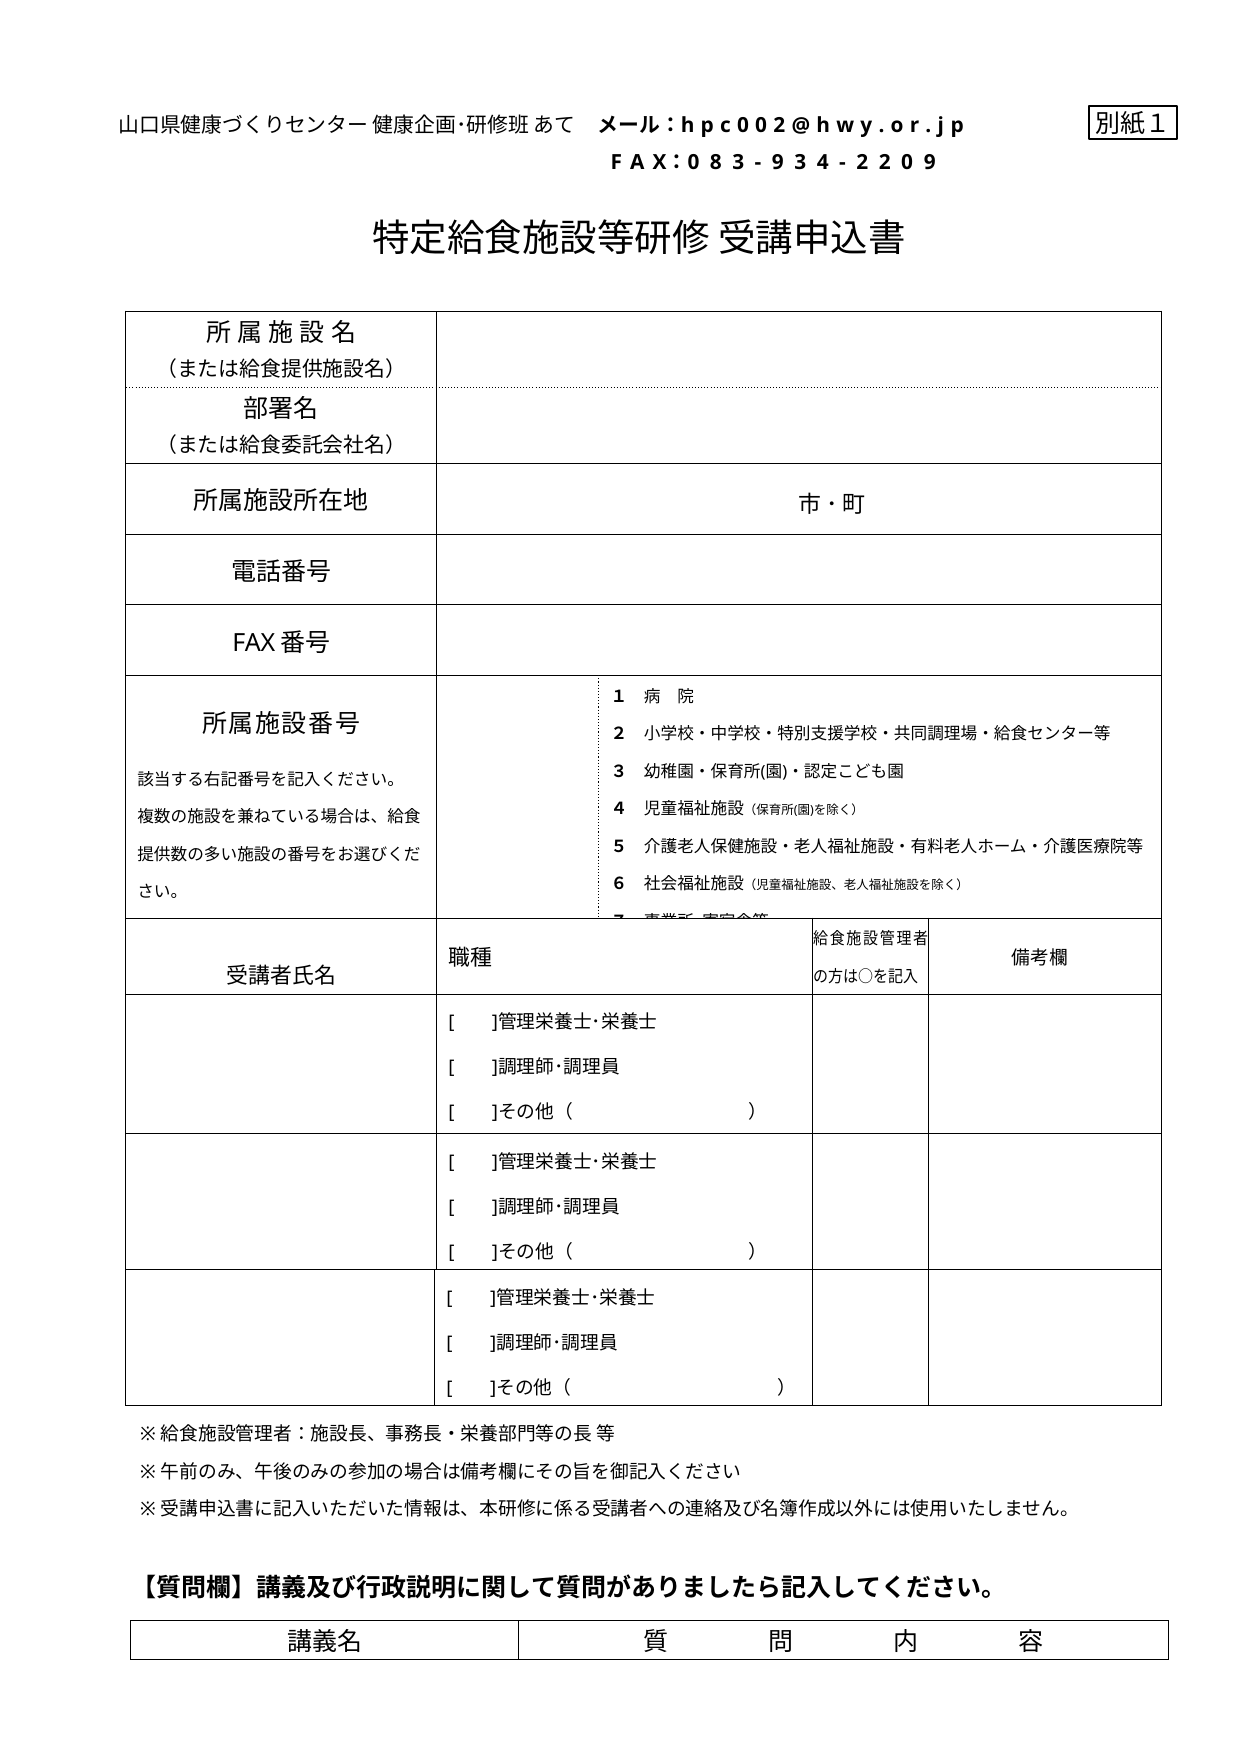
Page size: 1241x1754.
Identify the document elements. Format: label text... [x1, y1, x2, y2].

table_header 所属施設名 （または給食提供施設名） [126, 312, 436, 387]
text 特定給食施設等研修 受講申込書 [118, 198, 1159, 273]
table_cell [437, 535, 1161, 604]
text FAX：083-934-2209 [610, 142, 1181, 179]
table_cell [437, 387, 1161, 463]
table_cell 電話番号 [126, 535, 436, 604]
table_cell 質 問 内 容 [519, 1621, 1168, 1659]
table_cell 所属施設所在地 [126, 464, 436, 533]
table_cell 部署名 （または給食委託会社名） [126, 387, 436, 463]
table_cell [929, 1134, 1161, 1269]
table_cell [ ]管理栄養士･栄養士 [ ]調理師･調理員 [ ]その他（ ） [435, 1270, 812, 1405]
table_cell 講義名 [131, 1621, 518, 1659]
table_cell 給食施設管理者の方は○を記入 [813, 919, 928, 993]
table_cell [813, 1134, 928, 1269]
table_cell [126, 1134, 436, 1269]
table_cell 職種 [437, 919, 812, 993]
text ※ 給食施設管理者：施設長、事務長・栄養部門等の長 等 [140, 1414, 1170, 1451]
table_cell [126, 1270, 434, 1405]
table_cell 受講者氏名 [126, 919, 436, 993]
text 山口県健康づくりセンター 健康企画･研修班 あて メール：hpc002@hwy.or.jp [118, 104, 1181, 142]
table_cell 所属施設番号 該当する右記番号を記入ください。 複数の施設を兼ねている場合は、給食提供数の多い施設の番号をお選びください。 [126, 676, 436, 917]
table_cell 備考欄 [929, 919, 1161, 993]
table_cell [813, 995, 928, 1133]
text ※ 午前のみ、午後のみの参加の場合は備考欄にその旨を御記入ください [140, 1451, 1170, 1489]
table_cell [ ]管理栄養士･栄養士 [ ]調理師･調理員 [ ]その他（ ） [437, 1134, 812, 1269]
table_cell [929, 995, 1161, 1133]
table_cell [437, 676, 599, 917]
table_cell [437, 605, 1161, 675]
table_cell [126, 995, 436, 1133]
table_cell １ 病 院 ２ 小学校・中学校・特別支援学校・共同調理場・給食センター等 ３ 幼稚園・保育所(園)・認定こども園 ４ 児童福祉施設（保育所(園)を除く） ５ 介護老人保健施設・老人福祉施設・有料老人ホーム・介護医療院等 ６ 社会福祉施設（児童福祉施設、老人福祉施設を除く） ７ 事業所･寄宿舎等 ８ その他（セントラルキッチン、配食サービス 等） ９ 行政 [599, 676, 1161, 917]
table_cell [929, 1270, 1161, 1405]
table_header [437, 312, 1161, 387]
table_header 【質問欄】講義及び行政説明に関して質問がありましたら記入してください。 [131, 1545, 1168, 1620]
text ※ 受講申込書に記入いただいた情報は、本研修に係る受講者への連絡及び名簿作成以外には使用いたしません。 [140, 1489, 1170, 1526]
table_cell 市 ･ 町 [437, 464, 1161, 533]
table_cell [813, 1270, 928, 1405]
table_cell [ ]管理栄養士･栄養士 [ ]調理師･調理員 [ ]その他（ ） [437, 995, 812, 1133]
table_cell FAX番号 [126, 605, 436, 675]
